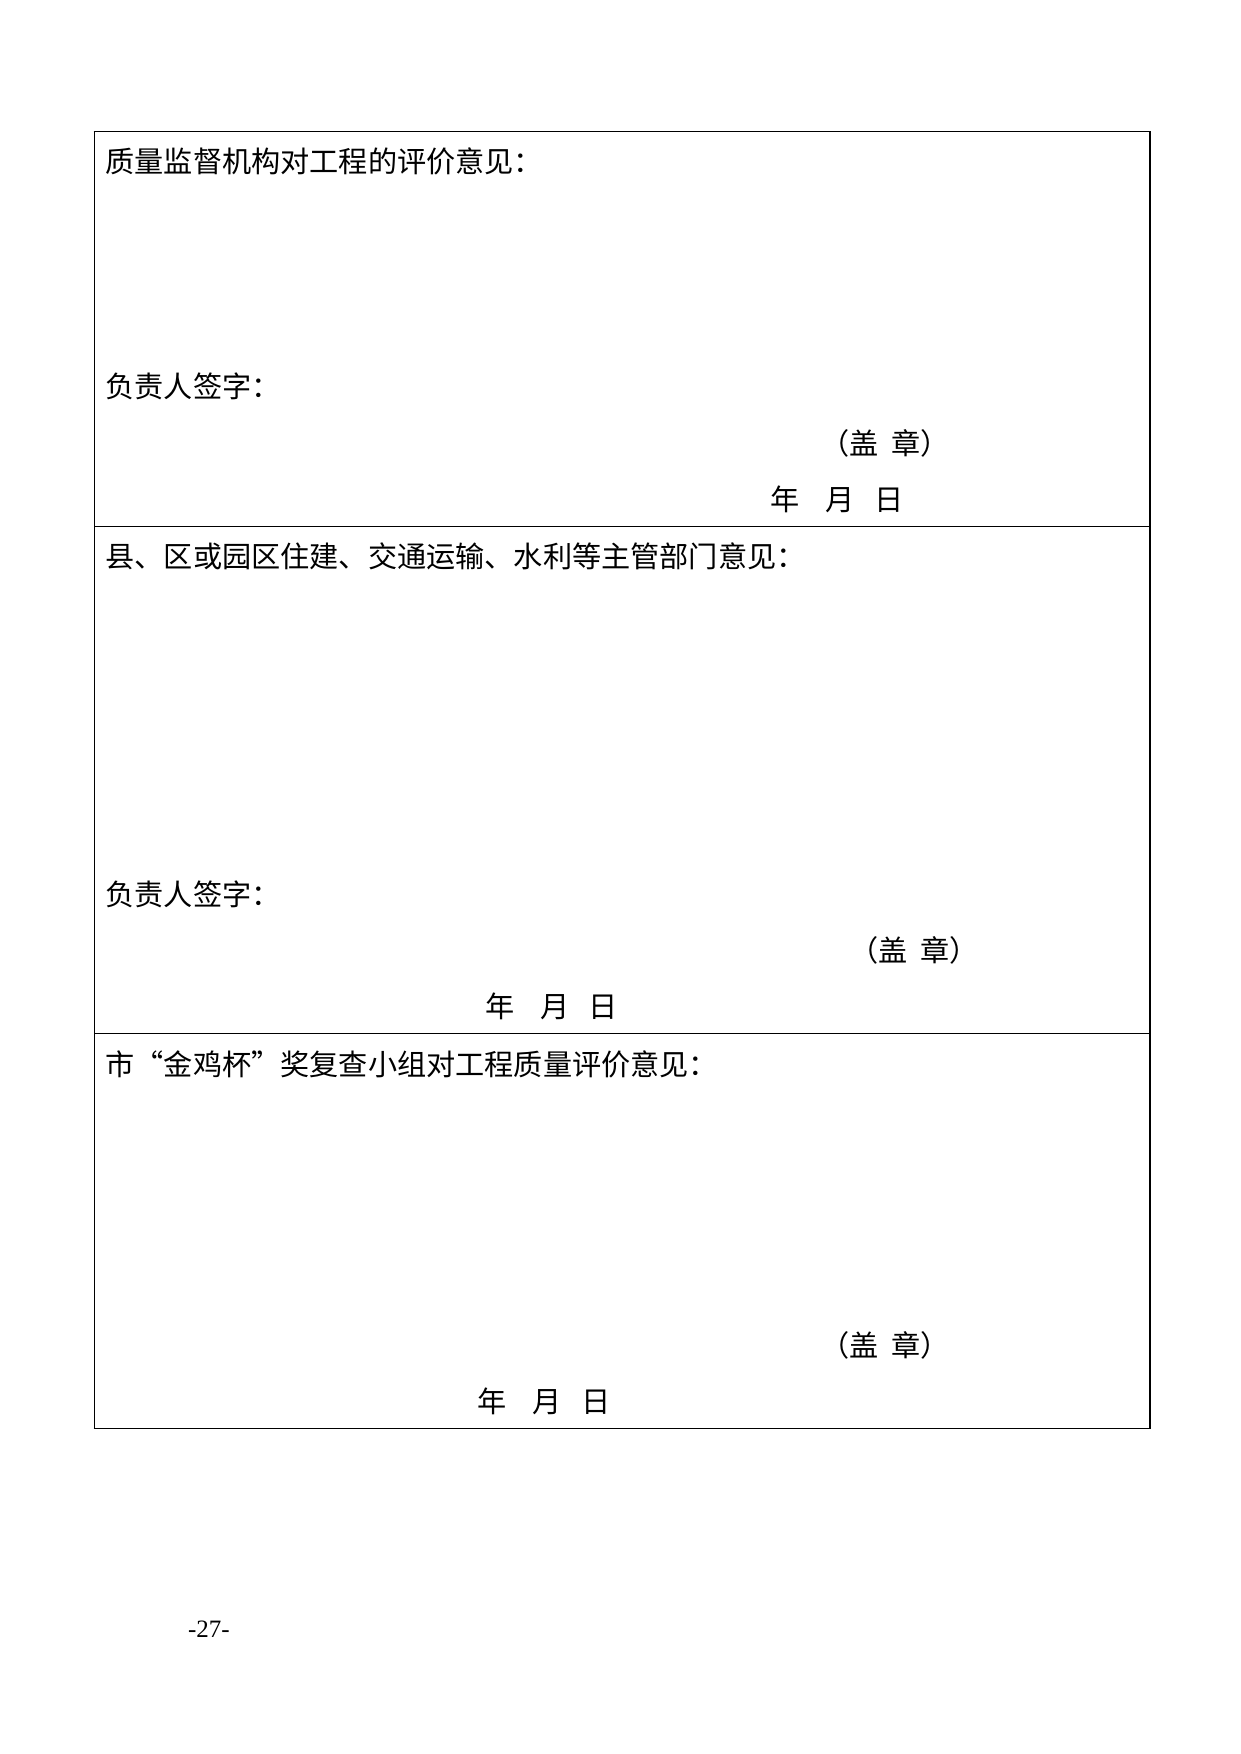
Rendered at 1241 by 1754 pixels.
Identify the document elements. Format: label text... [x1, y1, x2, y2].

table_cell 质量监督机构对工程的评价意见： 负责人签字： （盖 章） 年 月 日 [95, 132, 1149, 526]
table_cell 县、区或园区住建、交通运输、水利等主管部门意见： 负责人签字： （盖 章） 年 月 日 [95, 527, 1149, 1033]
table_cell 市“金鸡杯”奖复查小组对工程质量评价意见： （盖 章） 年 月 日 [95, 1034, 1149, 1428]
